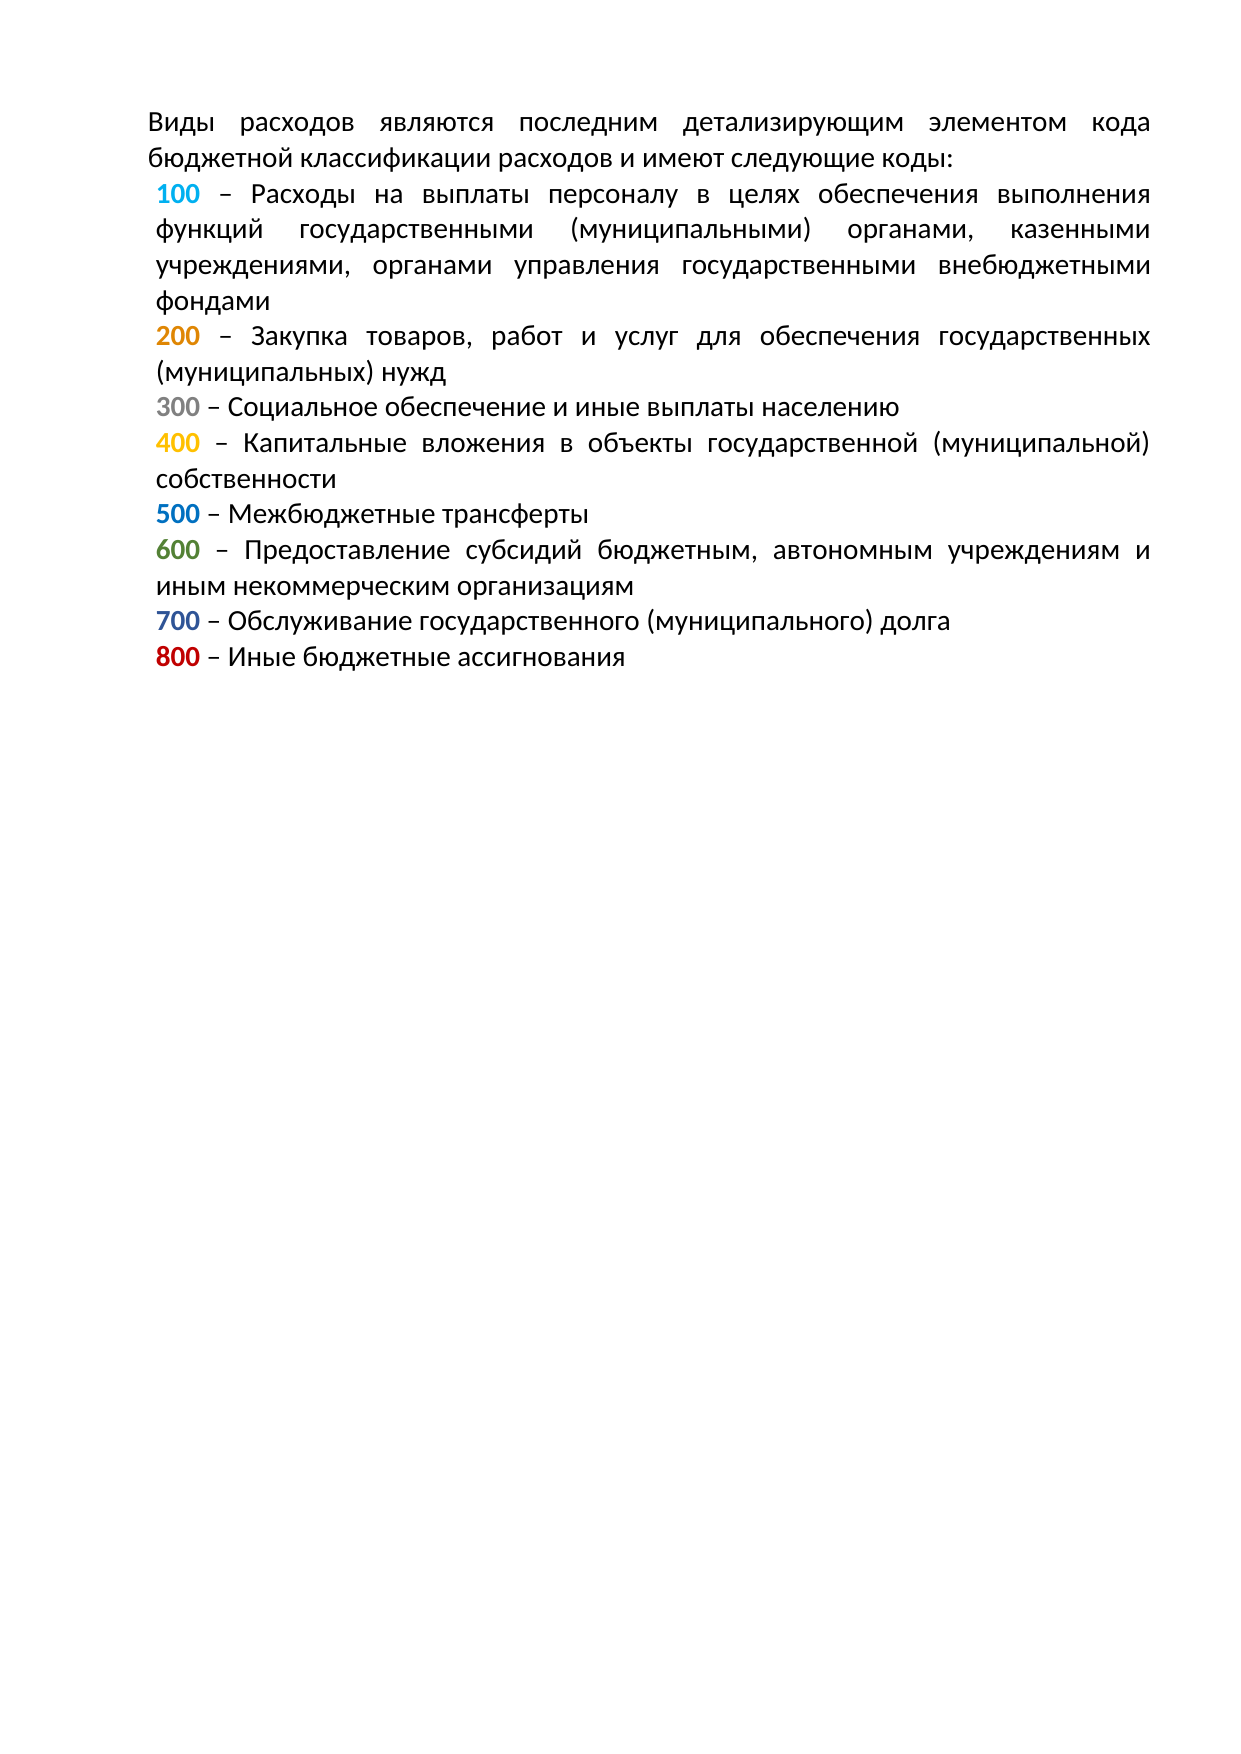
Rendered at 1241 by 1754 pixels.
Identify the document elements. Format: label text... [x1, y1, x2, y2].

text 500 – Межбюджетные трансферты [156, 495, 1152, 531]
text Виды расходов являются последним детализирующим элементом кода бюджетной классификации расходов и имеют следующие коды: [148, 103, 1152, 175]
text 100 – Расходы на выплаты персоналу в целях обеспечения выполнения функций государственными (муниципальными) органами, казенными учреждениями, органами управления государственными внебюджетными фондами [156, 175, 1152, 317]
text 700 – Обслуживание государственного (муниципального) долга [156, 602, 1152, 638]
text 400 – Капитальные вложения в объекты государственной (муниципальной) собственности [156, 424, 1152, 495]
text 600 – Предоставление субсидий бюджетным, автономным учреждениям и иным некоммерческим организациям [156, 531, 1152, 602]
text 200 – Закупка товаров, работ и услуг для обеспечения государственных (муниципальных) нужд [156, 317, 1152, 388]
text 300 – Социальное обеспечение и иные выплаты населению [156, 388, 1152, 424]
text 800 – Иные бюджетные ассигнования [156, 638, 1152, 673]
